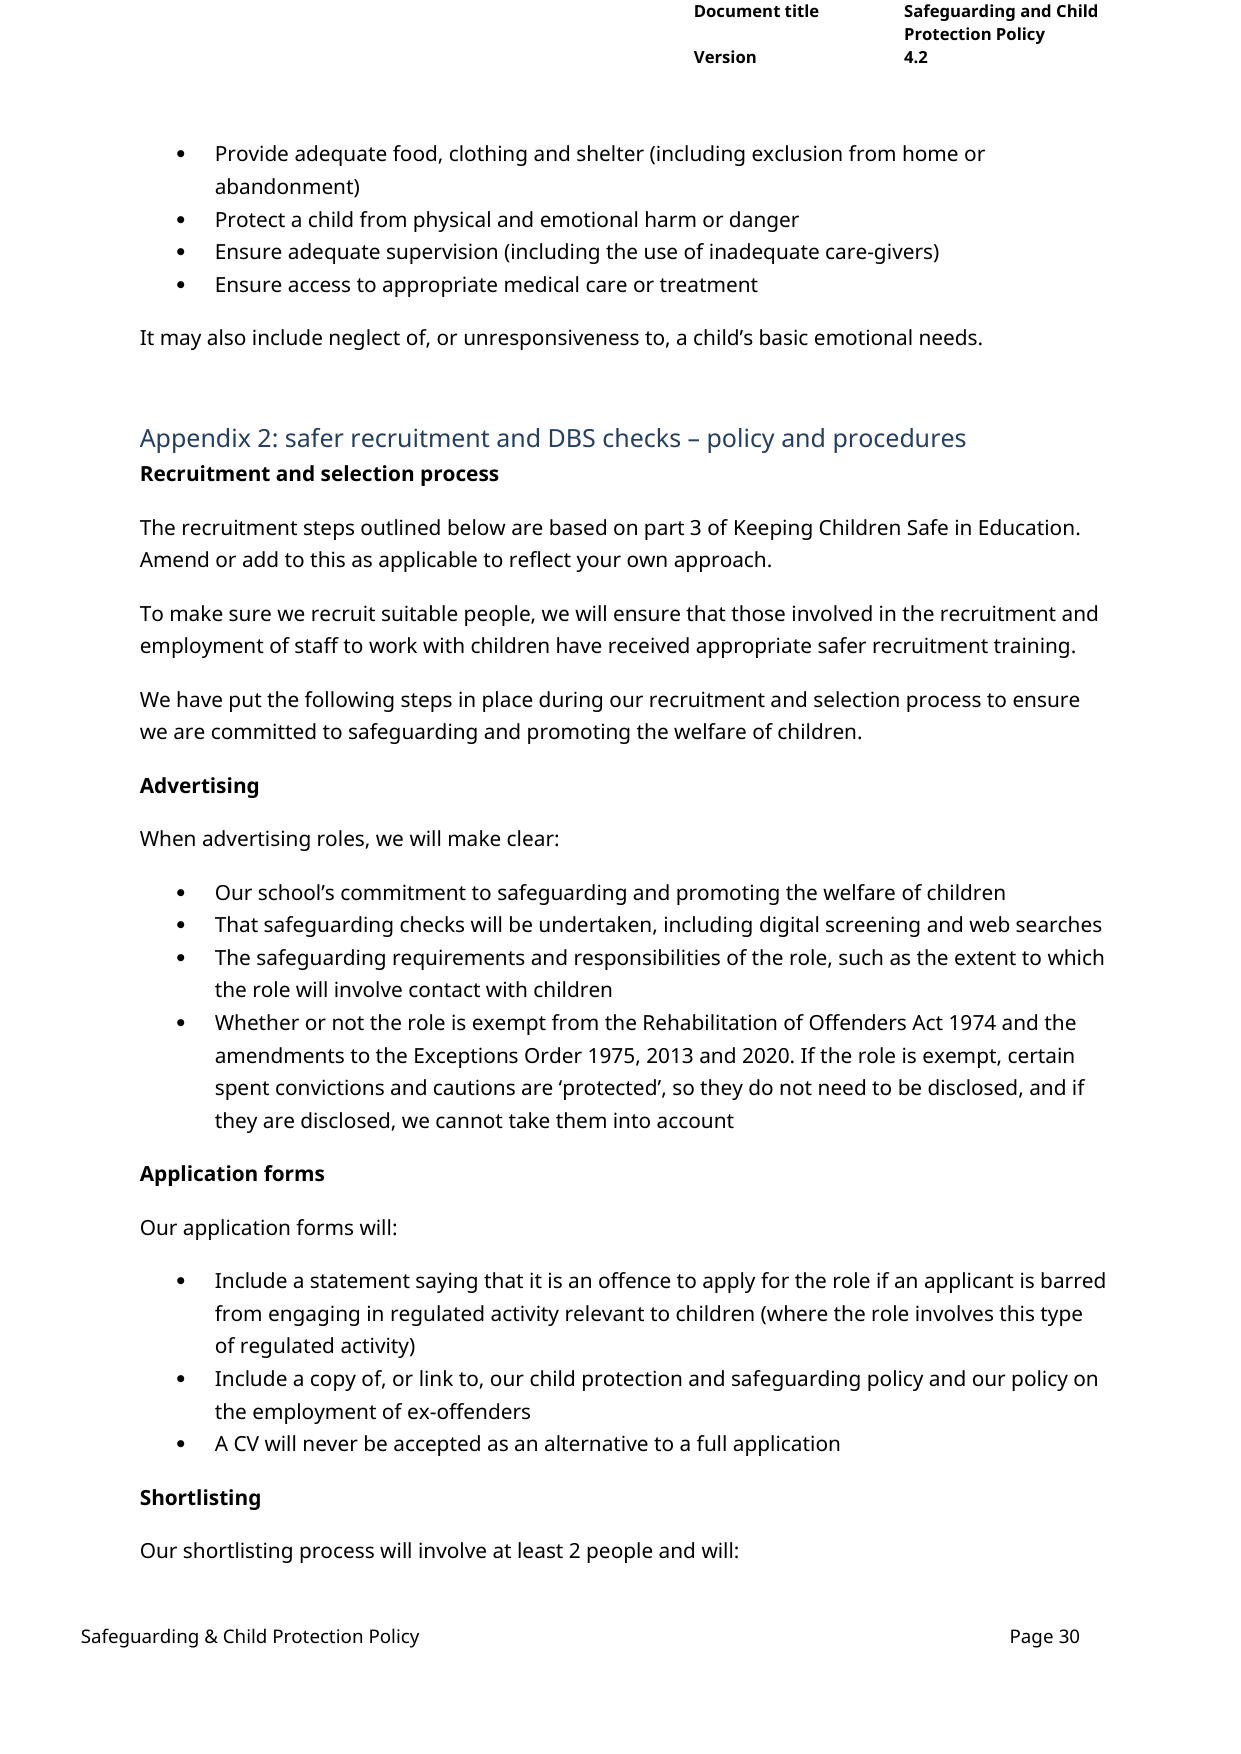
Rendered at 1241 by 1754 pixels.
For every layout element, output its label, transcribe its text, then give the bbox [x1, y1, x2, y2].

text Our application forms will: [139, 1213, 1109, 1241]
list Ensure adequate supervision (including the use of inadequate care-givers) [177, 237, 1109, 266]
list Include a copy of, or link to, our child protection and safeguarding policy and our policy on the employment of ex-offenders [177, 1364, 1109, 1425]
text Shortlisting [139, 1483, 1109, 1511]
text Our shortlisting process will involve at least 2 people and will: [139, 1536, 1109, 1565]
list Our school’s commitment to safeguarding and promoting the welfare of children [177, 878, 1109, 906]
text It may also include neglect of, or unresponsiveness to, a child’s basic emotional needs. [139, 323, 1109, 352]
list Whether or not the role is exempt from the Rehabilitation of Offenders Act 1974 and the amendments to the Exceptions Order 1975, 2013 and 2020. If the role is exempt, certain spent convictions and cautions are ‘protected’, so they do not need to be disclosed, and if they are disclosed, we cannot take them into account [177, 1008, 1109, 1134]
list Ensure access to appropriate medical care or treatment [177, 270, 1109, 298]
text Advertising [139, 771, 1109, 799]
list A CV will never be accepted as an alternative to a full application [177, 1429, 1109, 1458]
text We have put the following steps in place during our recruitment and selection process to ensure we are committed to safeguarding and promoting the welfare of children. [139, 685, 1109, 746]
text Recruitment and selection process [139, 459, 1109, 488]
list Include a statement saying that it is an offence to apply for the role if an applicant is barred from engaging in regulated activity relevant to children (where the role involves this type of regulated activity) [177, 1266, 1109, 1360]
list Protect a child from physical and emotional harm or danger [177, 205, 1109, 233]
text To make sure we recruit suitable people, we will ensure that those involved in the recruitment and employment of staff to work with children have received appropriate safer recruitment training. [139, 599, 1109, 660]
text The recruitment steps outlined below are based on part 3 of Keeping Children Safe in Education. Amend or add to this as applicable to reflect your own approach. [139, 513, 1109, 574]
text Application forms [139, 1159, 1109, 1188]
text When advertising roles, we will make clear: [139, 824, 1109, 853]
list The safeguarding requirements and responsibilities of the role, such as the extent to which the role will involve contact with children [177, 943, 1109, 1004]
list Provide adequate food, clothing and shelter (including exclusion from home or abandonment) [177, 139, 1109, 201]
list That safeguarding checks will be undertaken, including digital screening and web searches [177, 910, 1109, 939]
subtitle Appendix 2: safer recruitment and DBS checks – policy and procedures [139, 420, 1109, 454]
